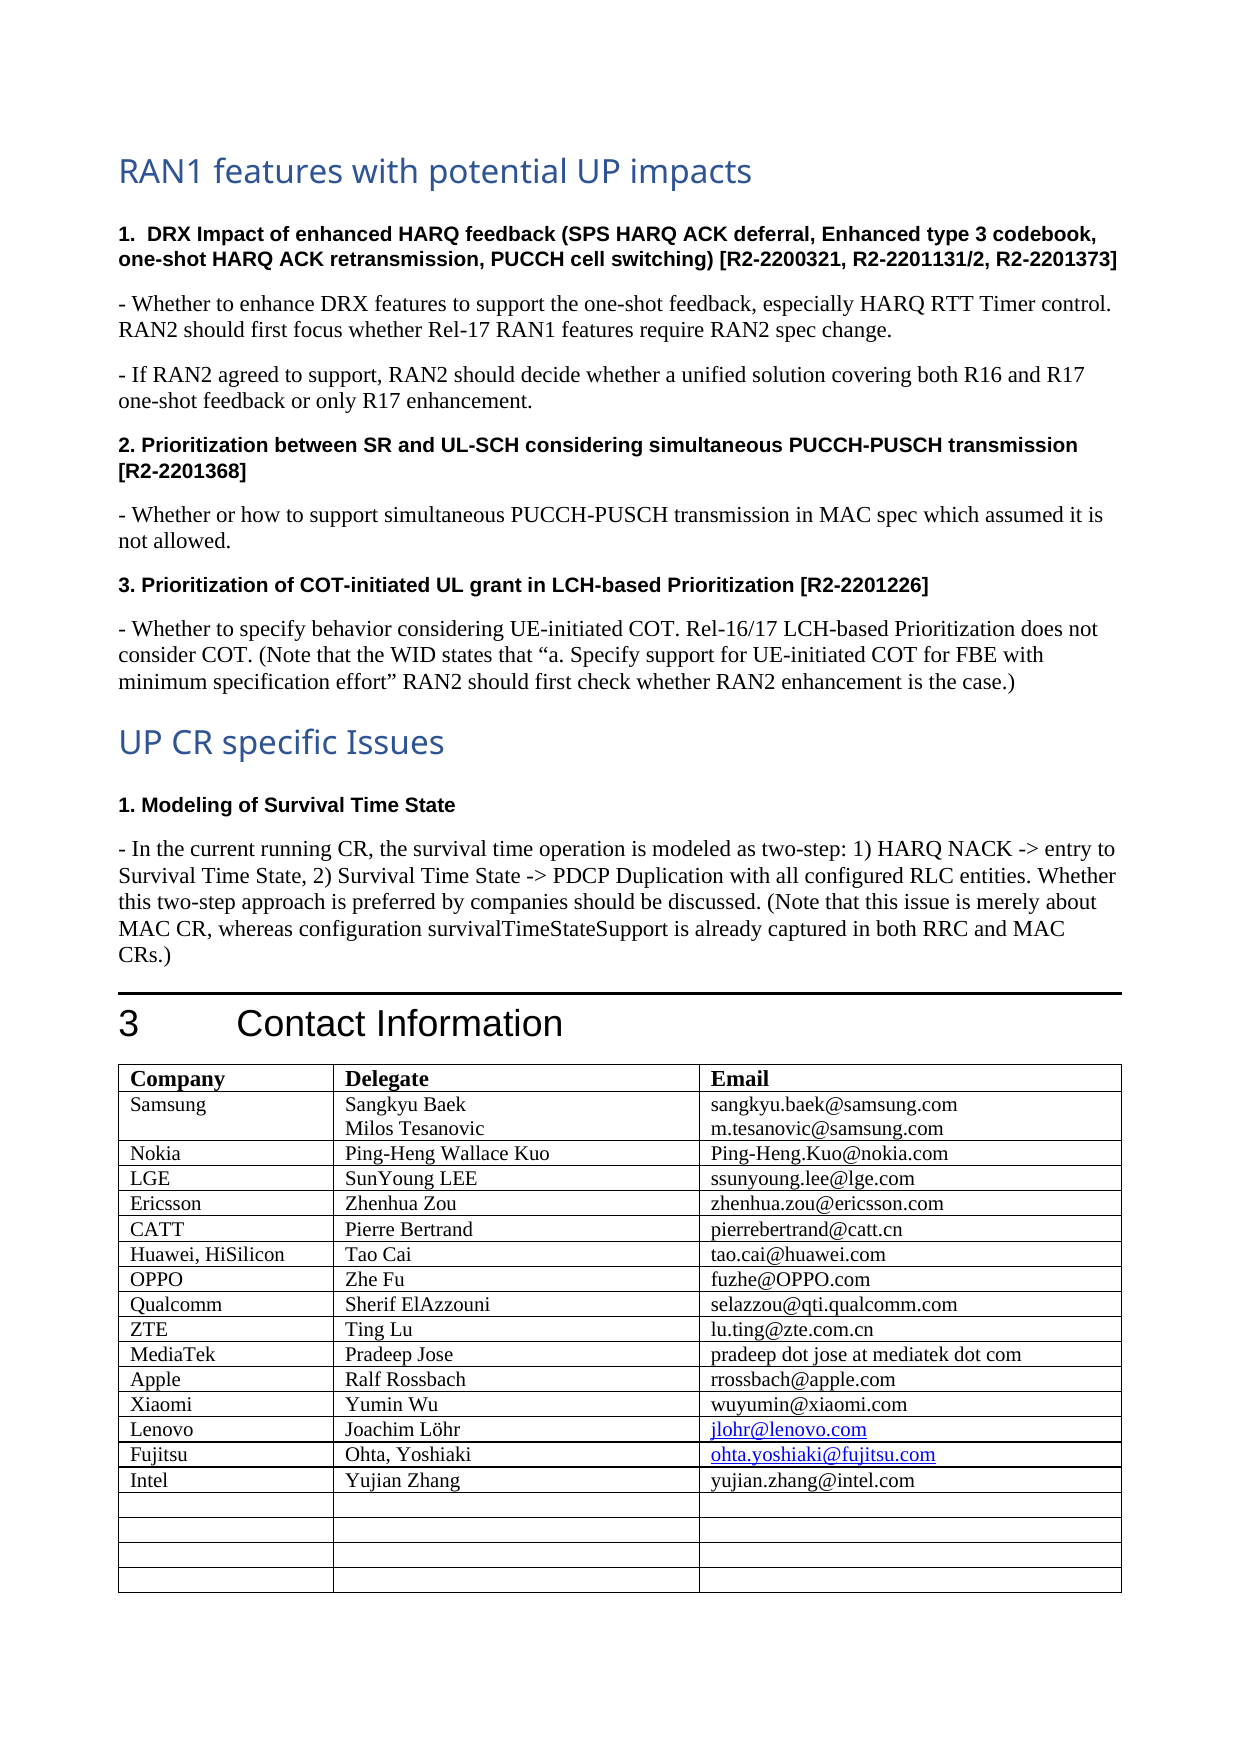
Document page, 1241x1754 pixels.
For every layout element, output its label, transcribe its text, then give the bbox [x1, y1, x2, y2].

table_cell Tao Cai [334, 1242, 699, 1266]
table_cell Intel [119, 1468, 333, 1492]
table_cell selazzou@qti.qualcomm.com [700, 1292, 1121, 1316]
table_cell jlohr@lenovo.com [700, 1417, 1121, 1441]
text - If RAN2 agreed to support, RAN2 should decide whether a unified solution covering both R16 and R17 one-shot feedback or only R17 enhancement. [118, 361, 1122, 414]
table_cell [334, 1543, 699, 1567]
table_cell pradeep dot jose at mediatek dot com [700, 1342, 1121, 1366]
table_cell tao.cai@huawei.com [700, 1242, 1121, 1266]
table_cell ssunyoung.lee@lge.com [700, 1166, 1121, 1190]
table_cell Huawei, HiSilicon [119, 1242, 333, 1266]
table_cell Pierre Bertrand [334, 1216, 699, 1241]
table_cell Sherif ElAzzouni [334, 1292, 699, 1316]
text RAN1 features with potential UP impacts [118, 147, 1122, 193]
text - Whether or how to support simultaneous PUCCH-PUSCH transmission in MAC spec which assumed it is not allowed. [118, 501, 1122, 554]
table_cell Ralf Rossbach [334, 1367, 699, 1391]
table_cell [334, 1568, 699, 1592]
table_cell Yumin Wu [334, 1392, 699, 1416]
table_header Email [700, 1065, 1121, 1091]
table_cell [700, 1543, 1121, 1567]
subtitle 3 Contact Information [118, 995, 1122, 1045]
table_cell Samsung [119, 1092, 333, 1140]
table_cell [119, 1493, 333, 1517]
table_cell rrossbach@apple.com [700, 1367, 1121, 1391]
table_cell Qualcomm [119, 1292, 333, 1316]
table_cell LGE [119, 1166, 333, 1190]
table_cell Fujitsu [119, 1443, 333, 1466]
table_cell Joachim Löhr [334, 1417, 699, 1441]
table_cell wuyumin@xiaomi.com [700, 1392, 1121, 1416]
text - In the current running CR, the survival time operation is modeled as two-step: 1) HARQ NACK -> entry to Survival Time State, 2) Survival Time State -> PDCP Duplication with all configured RLC entities. Whether this two-step approach is preferred by companies should be discussed. (Note that this issue is merely about MAC CR, whereas configuration survivalTimeStateSupport is already captured in both RRC and MAC CRs.) [118, 836, 1122, 967]
table_cell Zhenhua Zou [334, 1191, 699, 1215]
table_cell Sangkyu Baek Milos Tesanovic [334, 1092, 699, 1140]
table_cell Ping-Heng Wallace Kuo [334, 1141, 699, 1165]
text - Whether to enhance DRX features to support the one-shot feedback, especially HARQ RTT Timer control. RAN2 should first focus whether Rel-17 RAN1 features require RAN2 spec change. [118, 290, 1122, 342]
table_cell [700, 1518, 1121, 1542]
text - Whether to specify behavior considering UE-initiated COT. Rel-16/17 LCH-based Prioritization does not consider COT. (Note that the WID states that “a. Specify support for UE-initiated COT for FBE with minimum specification effort” RAN2 should first check whether RAN2 enhancement is the case.) [118, 615, 1122, 694]
table_cell lu.ting@zte.com.cn [700, 1317, 1121, 1341]
table_cell Nokia [119, 1141, 333, 1165]
table_cell Ping-Heng.Kuo@nokia.com [700, 1141, 1121, 1165]
table_cell Zhe Fu [334, 1267, 699, 1291]
table_cell Ting Lu [334, 1317, 699, 1341]
table_cell pierrebertrand@catt.cn [700, 1216, 1121, 1241]
text 2. Prioritization between SR and UL-SCH considering simultaneous PUCCH-PUSCH transmission [R2-2201368] [118, 433, 1122, 482]
table_cell Lenovo [119, 1417, 333, 1441]
table_cell [334, 1493, 699, 1517]
text 1. Modeling of Survival Time State [118, 793, 1122, 817]
table_cell ohta.yoshiaki@fujitsu.com [700, 1443, 1121, 1466]
table_cell Yujian Zhang [334, 1468, 699, 1492]
table_cell [334, 1518, 699, 1542]
table_cell [119, 1543, 333, 1567]
text UP CR specific Issues [118, 719, 1122, 764]
table_cell Pradeep Jose [334, 1342, 699, 1366]
table_cell zhenhua.zou@ericsson.com [700, 1191, 1121, 1215]
table_cell Ohta, Yoshiaki [334, 1443, 699, 1466]
table_cell [119, 1518, 333, 1542]
table_cell CATT [119, 1216, 333, 1241]
table_cell ZTE [119, 1317, 333, 1341]
table_cell SunYoung LEE [334, 1166, 699, 1190]
table_cell Xiaomi [119, 1392, 333, 1416]
table_cell sangkyu.baek@samsung.com m.tesanovic@samsung.com [700, 1092, 1121, 1140]
text 1. DRX Impact of enhanced HARQ feedback (SPS HARQ ACK deferral, Enhanced type 3 codebook, one-shot HARQ ACK retransmission, PUCCH cell switching) [R2-2200321, R2-2201131/2, R2-2201373] [118, 221, 1122, 271]
text 3. Prioritization of COT-initiated UL grant in LCH-based Prioritization [R2-2201226] [118, 572, 1122, 596]
table_cell [700, 1568, 1121, 1592]
table_header Delegate [334, 1065, 699, 1091]
table_cell [119, 1568, 333, 1592]
table_cell Apple [119, 1367, 333, 1391]
table_cell [700, 1493, 1121, 1517]
table_cell MediaTek [119, 1342, 333, 1366]
table_header Company [119, 1065, 333, 1091]
table_cell OPPO [119, 1267, 333, 1291]
table_cell Ericsson [119, 1191, 333, 1215]
table_cell yujian.zhang@intel.com [700, 1468, 1121, 1492]
table_cell fuzhe@OPPO.com [700, 1267, 1121, 1291]
